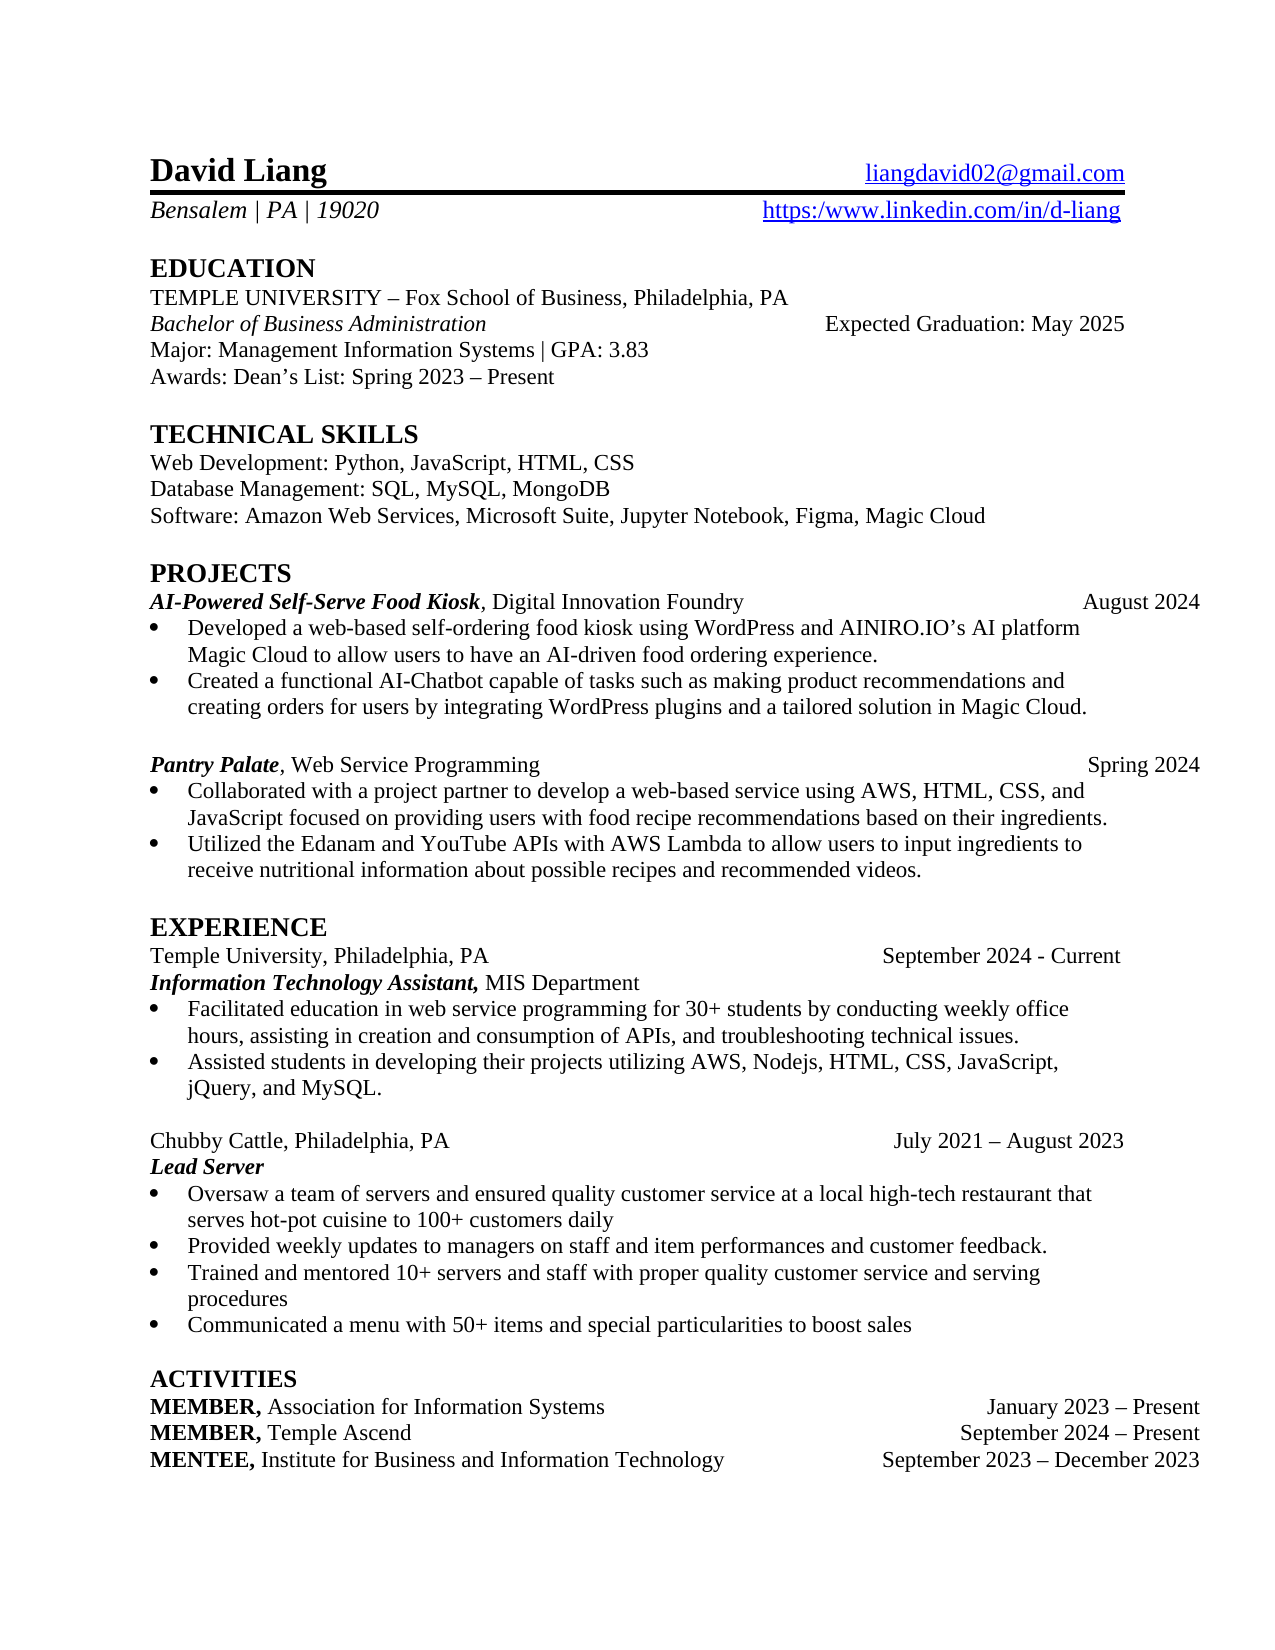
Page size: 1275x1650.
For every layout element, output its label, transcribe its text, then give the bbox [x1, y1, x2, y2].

text Chubby Cattle, Philadelphia, PA July 2021 – August 2023 [150, 1127, 1125, 1153]
text ACTIVITIES [150, 1364, 1125, 1393]
text EXPERIENCE [150, 911, 1125, 943]
list Developed a web-based self-ordering food kiosk using WordPress and AINIRO.IO’s AI platform Magic Cloud to allow users to have an AI-driven food ordering experience. [150, 614, 1125, 667]
text MEMBER, Association for Information Systems January 2023 – Present [150, 1393, 1125, 1419]
text Information Technology Assistant, MIS Department [150, 969, 1125, 995]
text Web Development: Python, JavaScript, HTML, CSS [150, 449, 1125, 475]
list Oversaw a team of servers and ensured quality customer service at a local high-tech restaurant that serves hot-pot cuisine to 100+ customers daily [150, 1180, 1125, 1232]
list Facilitated education in web service programming for 30+ students by conducting weekly office hours, assisting in creation and consumption of APIs, and troubleshooting technical issues. [150, 995, 1125, 1048]
list Trained and mentored 10+ servers and staff with proper quality customer service and serving procedures [150, 1259, 1125, 1312]
text Major: Management Information Systems | GPA: 3.83 [150, 336, 1125, 363]
text Lead Server [150, 1153, 1125, 1180]
text TEMPLE UNIVERSITY – Fox School of Business, Philadelphia, PA [150, 284, 1125, 310]
text Database Management: SQL, MySQL, MongoDB [150, 475, 1125, 502]
list Provided weekly updates to managers on staff and item performances and customer feedback. [150, 1232, 1125, 1259]
text AI-Powered Self-Serve Food Kiosk, Digital Innovation Foundry August 2024 [150, 588, 1125, 614]
text MENTEE, Institute for Business and Information Technology September 2023 – December 2023 [150, 1446, 1125, 1472]
text Bensalem | PA | 19020 https:/www.linkedin.com/in/d-liang [150, 195, 1125, 224]
text MEMBER, Temple Ascend September 2024 – Present [150, 1419, 1125, 1446]
text Pantry Palate, Web Service Programming Spring 2024 [150, 751, 1125, 777]
text Bachelor of Business Administration Expected Graduation: May 2025 [150, 310, 1125, 336]
text PROJECTS [150, 557, 1125, 588]
text EDUCATION [150, 253, 1125, 284]
text Temple University, Philadelphia, PA September 2024 - Current [150, 943, 1125, 969]
list Communicated a menu with 50+ items and special particularities to boost sales [150, 1312, 1125, 1338]
text David Liang liangdavid02@gmail.com [150, 150, 1125, 190]
list Created a functional AI-Chatbot capable of tasks such as making product recommendations and creating orders for users by integrating WordPress plugins and a tailored solution in Magic Cloud. [150, 667, 1125, 720]
text Awards: Dean’s List: Spring 2023 – Present [150, 363, 1125, 389]
text Software: Amazon Web Services, Microsoft Suite, Jupyter Notebook, Figma, Magic Cloud [150, 502, 1125, 528]
list Utilized the Edanam and YouTube APIs with AWS Lambda to allow users to input ingredients to receive nutritional information about possible recipes and recommended videos. [150, 830, 1125, 883]
list Collaborated with a project partner to develop a web-based service using AWS, HTML, CSS, and JavaScript focused on providing users with food recipe recommendations based on their ingredients. [150, 777, 1125, 830]
list Assisted students in developing their projects utilizing AWS, Nodejs, HTML, CSS, JavaScript, jQuery, and MySQL. [150, 1048, 1125, 1101]
text TECHNICAL SKILLS [150, 418, 1125, 449]
